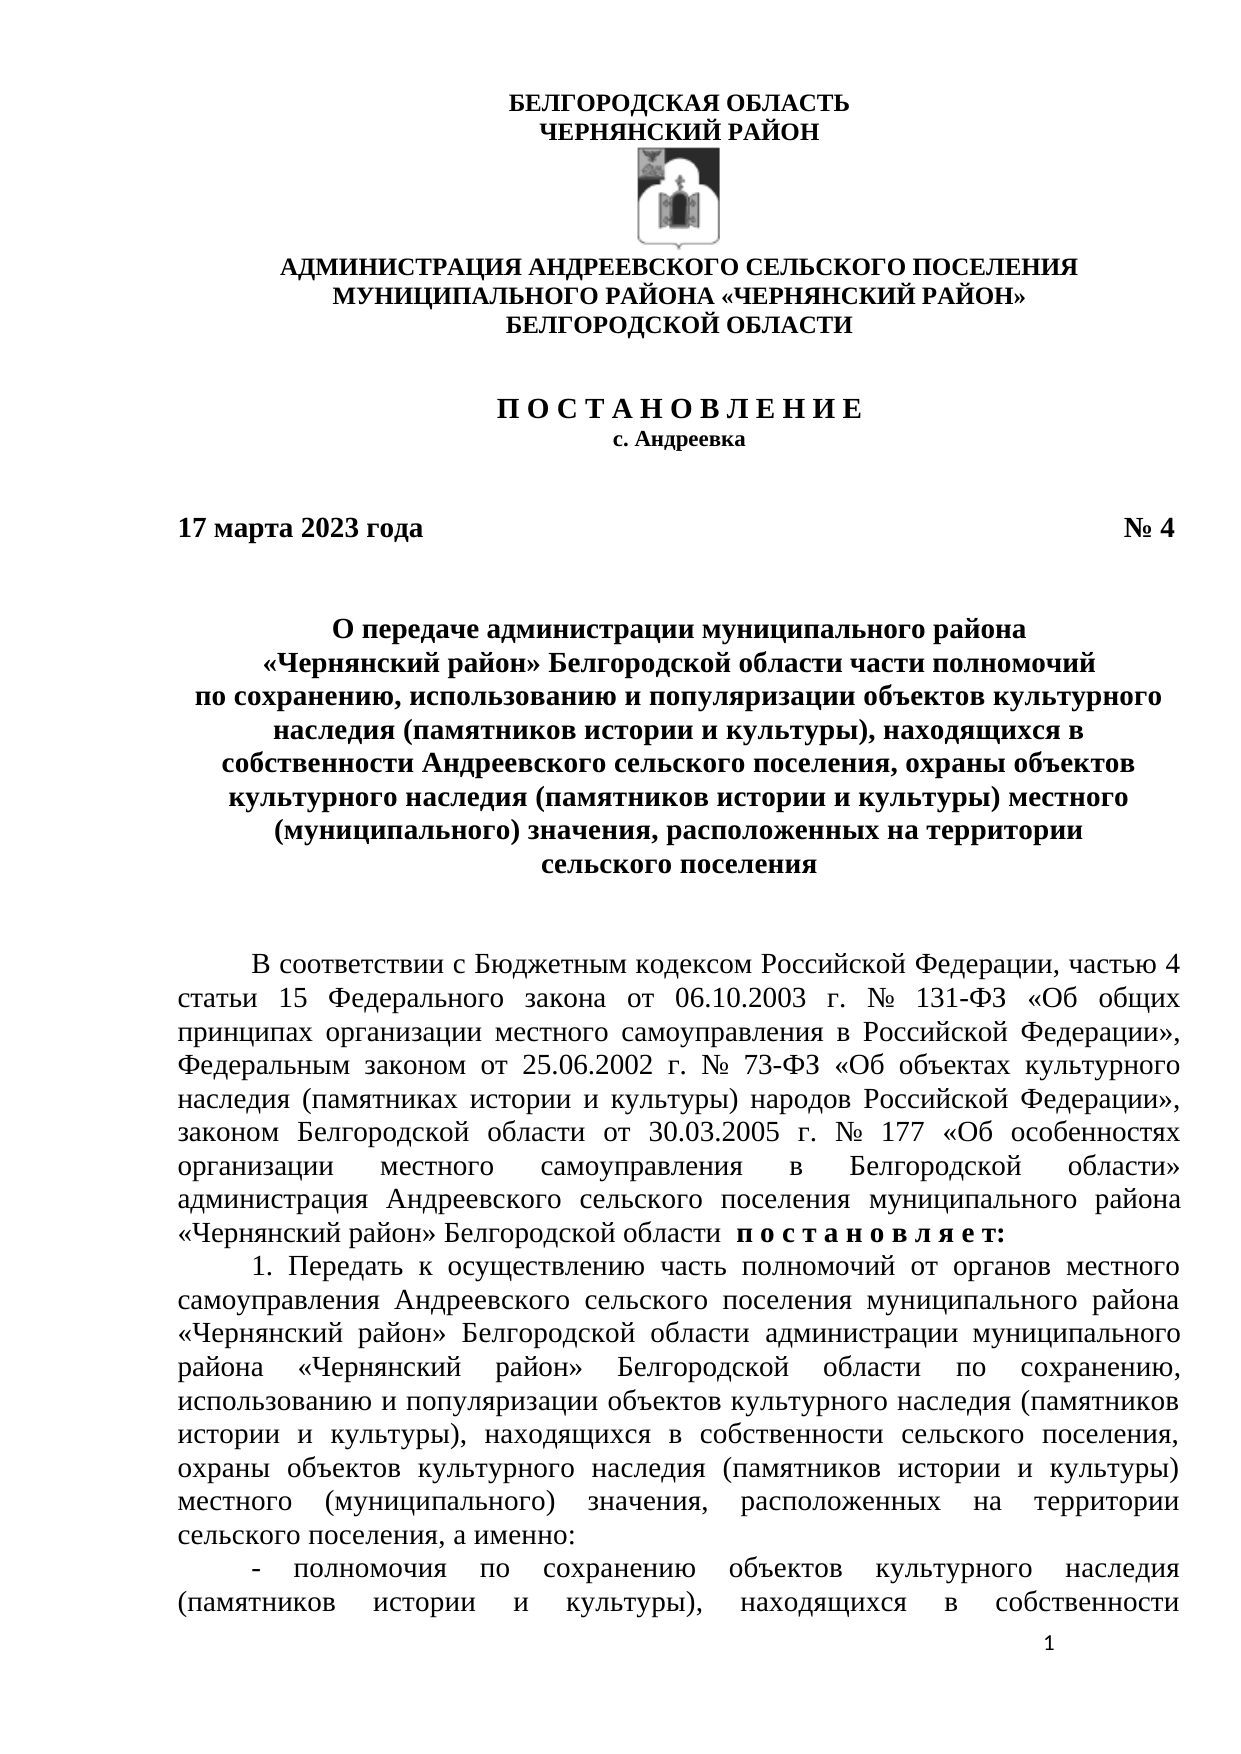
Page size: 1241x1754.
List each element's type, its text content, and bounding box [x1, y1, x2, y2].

text АДМИНИСТРАЦИЯ АНДРЕЕВСКОГО СЕЛЬСКОГО ПОСЕЛЕНИЯ МУНИЦИПАЛЬНОГО РАЙОНА «ЧЕРНЯНСКИЙ РАЙОН» [177, 252, 1181, 310]
text О передаче администрации муниципального района [177, 611, 1181, 645]
text П О С Т А Н О В Л Е Н И Е [177, 391, 1181, 425]
text 17 марта 2023 года № 4 [177, 511, 1181, 544]
text 1. Передать к осуществлению часть полномочий от органов местного самоуправления Андреевского сельского поселения муниципального района «Чернянский район» Белгородской области администрации муниципального района «Чернянский район» Белгородской области по сохранению, использованию и популяризации объектов культурного наследия (памятников истории и культуры), находящихся в собственности сельского поселения, охраны объектов культурного наследия (памятников истории и культуры) местного (муниципального) значения, расположенных на территории сельского поселения, а именно: [177, 1248, 1181, 1550]
text В соответствии с Бюджетным кодексом Российской Федерации, частью 4 статьи 15 Федерального закона от 06.10.2003 г. № 131-ФЗ «Об общих принципах организации местного самоуправления в Российской Федерации», Федеральным законом от 25.06.2002 г. № 73-ФЗ «Об объектах культурного наследия (памятниках истории и культуры) народов Российской Федерации», законом Белгородской области от 30.03.2005 г. № 177 «Об особенностях организации местного самоуправления в Белгородской области» администрация Андреевского сельского поселения муниципального района «Чернянский район» Белгородской области п о с т а н о в л я е т: [177, 947, 1181, 1248]
text ЧЕРНЯНСКИЙ РАЙОН [177, 117, 1181, 146]
text БЕЛГОРОДСКОЙ ОБЛАСТИ [177, 310, 1181, 338]
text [177, 1550, 1181, 1617]
text сельского поселения [177, 846, 1181, 879]
text по сохранению, использованию и популяризации объектов культурного наследия (памятников истории и культуры), находящихся в собственности Андреевского сельского поселения, охраны объектов культурного наследия (памятников истории и культуры) местного (муниципального) значения, расположенных на территории [177, 678, 1181, 846]
picture [635, 146, 723, 253]
text с. Андреевка [177, 425, 1181, 451]
text БЕЛГОРОДСКАЯ ОБЛАСТЬ [177, 88, 1181, 117]
text «Чернянский район» Белгородской области части полномочий [177, 645, 1181, 678]
